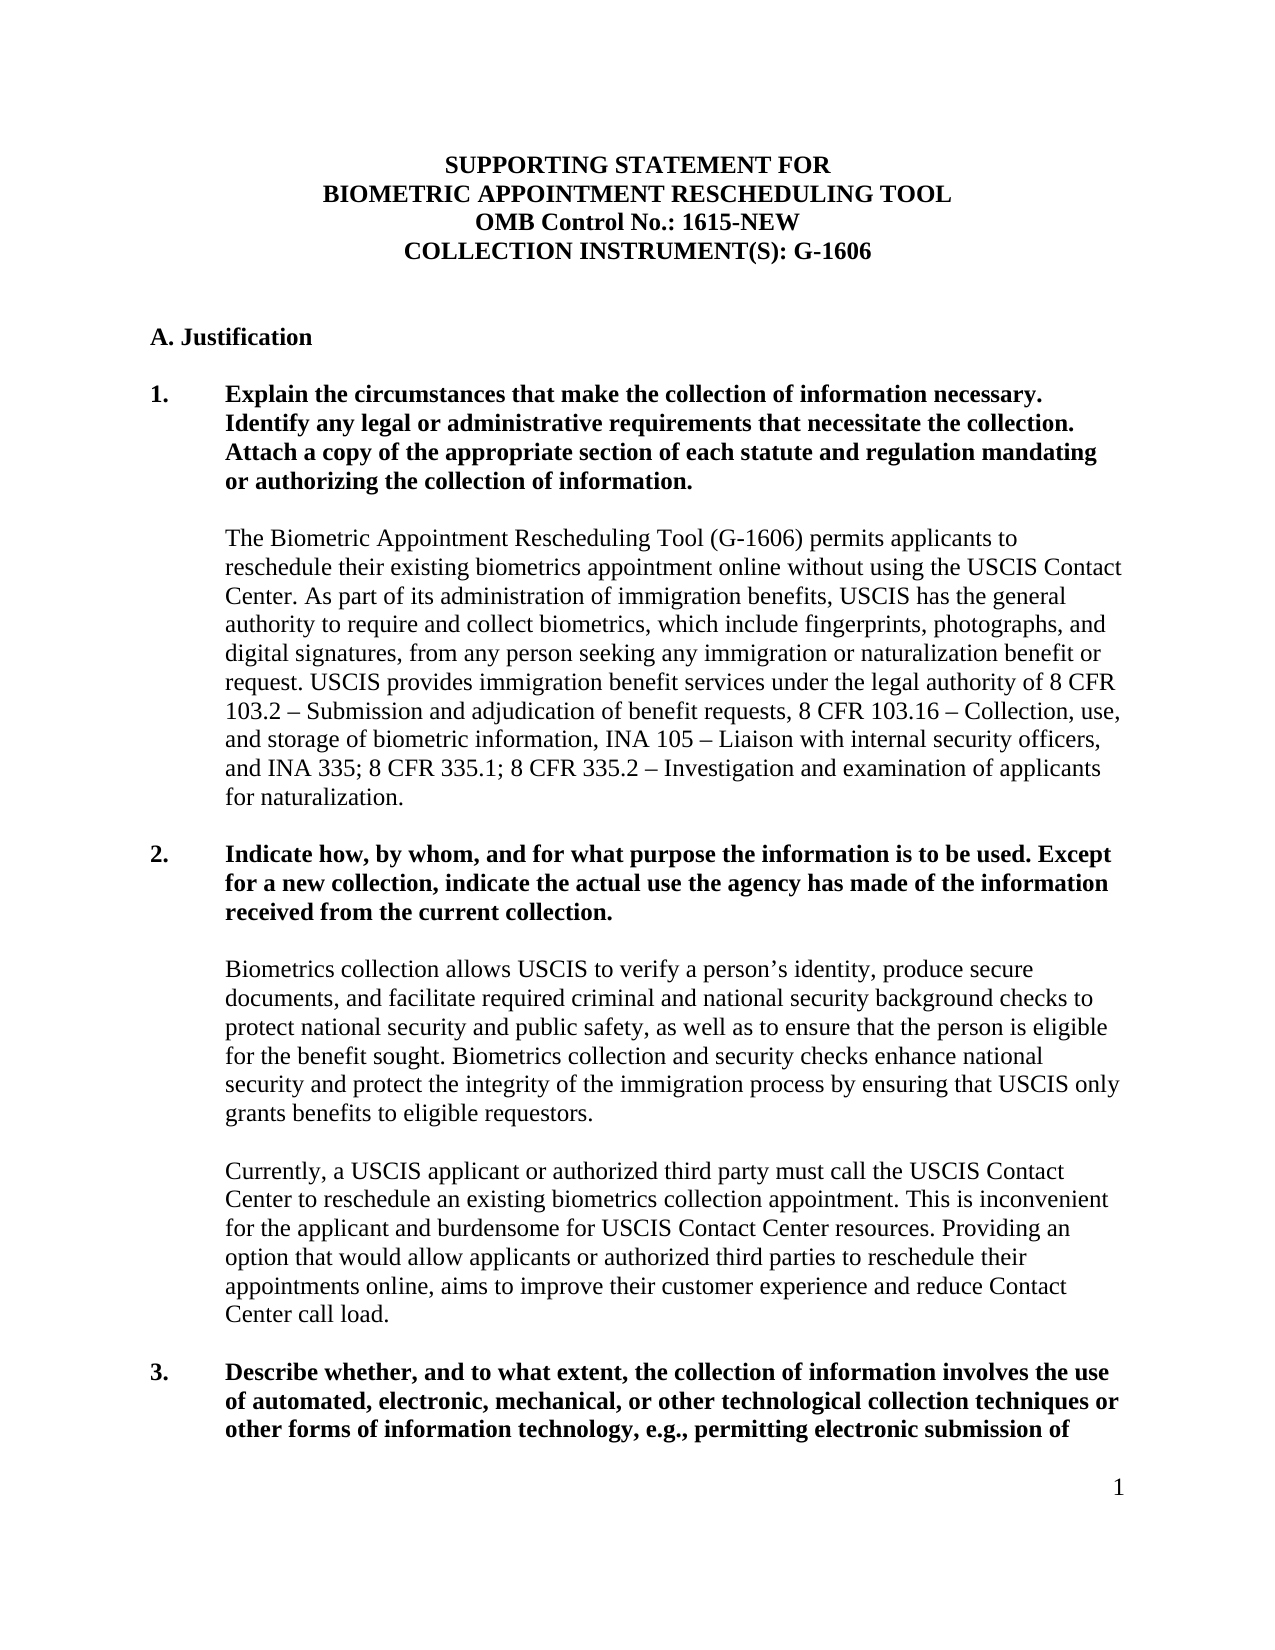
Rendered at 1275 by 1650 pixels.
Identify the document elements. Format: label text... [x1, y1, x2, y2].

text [150, 1357, 1125, 1443]
text OMB Control No.: 1615-NEW [150, 207, 1125, 236]
text Currently, a USCIS applicant or authorized third party must call the USCIS Contact Center to reschedule an existing biometrics collection appointment. This is inconvenient for the applicant and burdensome for USCIS Contact Center resources. Providing an option that would allow applicants or authorized third parties to reschedule their appointments online, aims to improve their customer experience and reduce Contact Center call load. [225, 1156, 1125, 1328]
text SUPPORTING STATEMENT FOR [150, 150, 1125, 179]
text COLLECTION INSTRUMENT(S): G-1606 [150, 236, 1125, 265]
text 2. Indicate how, by whom, and for what purpose the information is to be used. Except for a new collection, indicate the actual use the agency has made of the information received from the current collection. [150, 839, 1125, 926]
text A. Justification [150, 322, 1125, 351]
text BIOMETRIC APPOINTMENT RESCHEDULING TOOL [150, 179, 1125, 207]
text 1. Explain the circumstances that make the collection of information necessary. Identify any legal or administrative requirements that necessitate the collection. Attach a copy of the appropriate section of each statute and regulation mandating or authorizing the collection of information. [150, 379, 1125, 494]
text The Biometric Appointment Rescheduling Tool (G-1606) permits applicants to reschedule their existing biometrics appointment online without using the USCIS Contact Center. As part of its administration of immigration benefits, USCIS has the general authority to require and collect biometrics, which include fingerprints, photographs, and digital signatures, from any person seeking any immigration or naturalization benefit or request. USCIS provides immigration benefit services under the legal authority of 8 CFR 103.2 – Submission and adjudication of benefit requests, 8 CFR 103.16 – Collection, use, and storage of biometric information, INA 105 – Liaison with internal security officers, and INA 335; 8 CFR 335.1; 8 CFR 335.2 – Investigation and examination of applicants for naturalization. [225, 523, 1125, 811]
text Biometrics collection allows USCIS to verify a person’s identity, produce secure documents, and facilitate required criminal and national security background checks to protect national security and public safety, as well as to ensure that the person is eligible for the benefit sought. Biometrics collection and security checks enhance national security and protect the integrity of the immigration process by ensuring that USCIS only grants benefits to eligible requestors. [225, 954, 1125, 1127]
